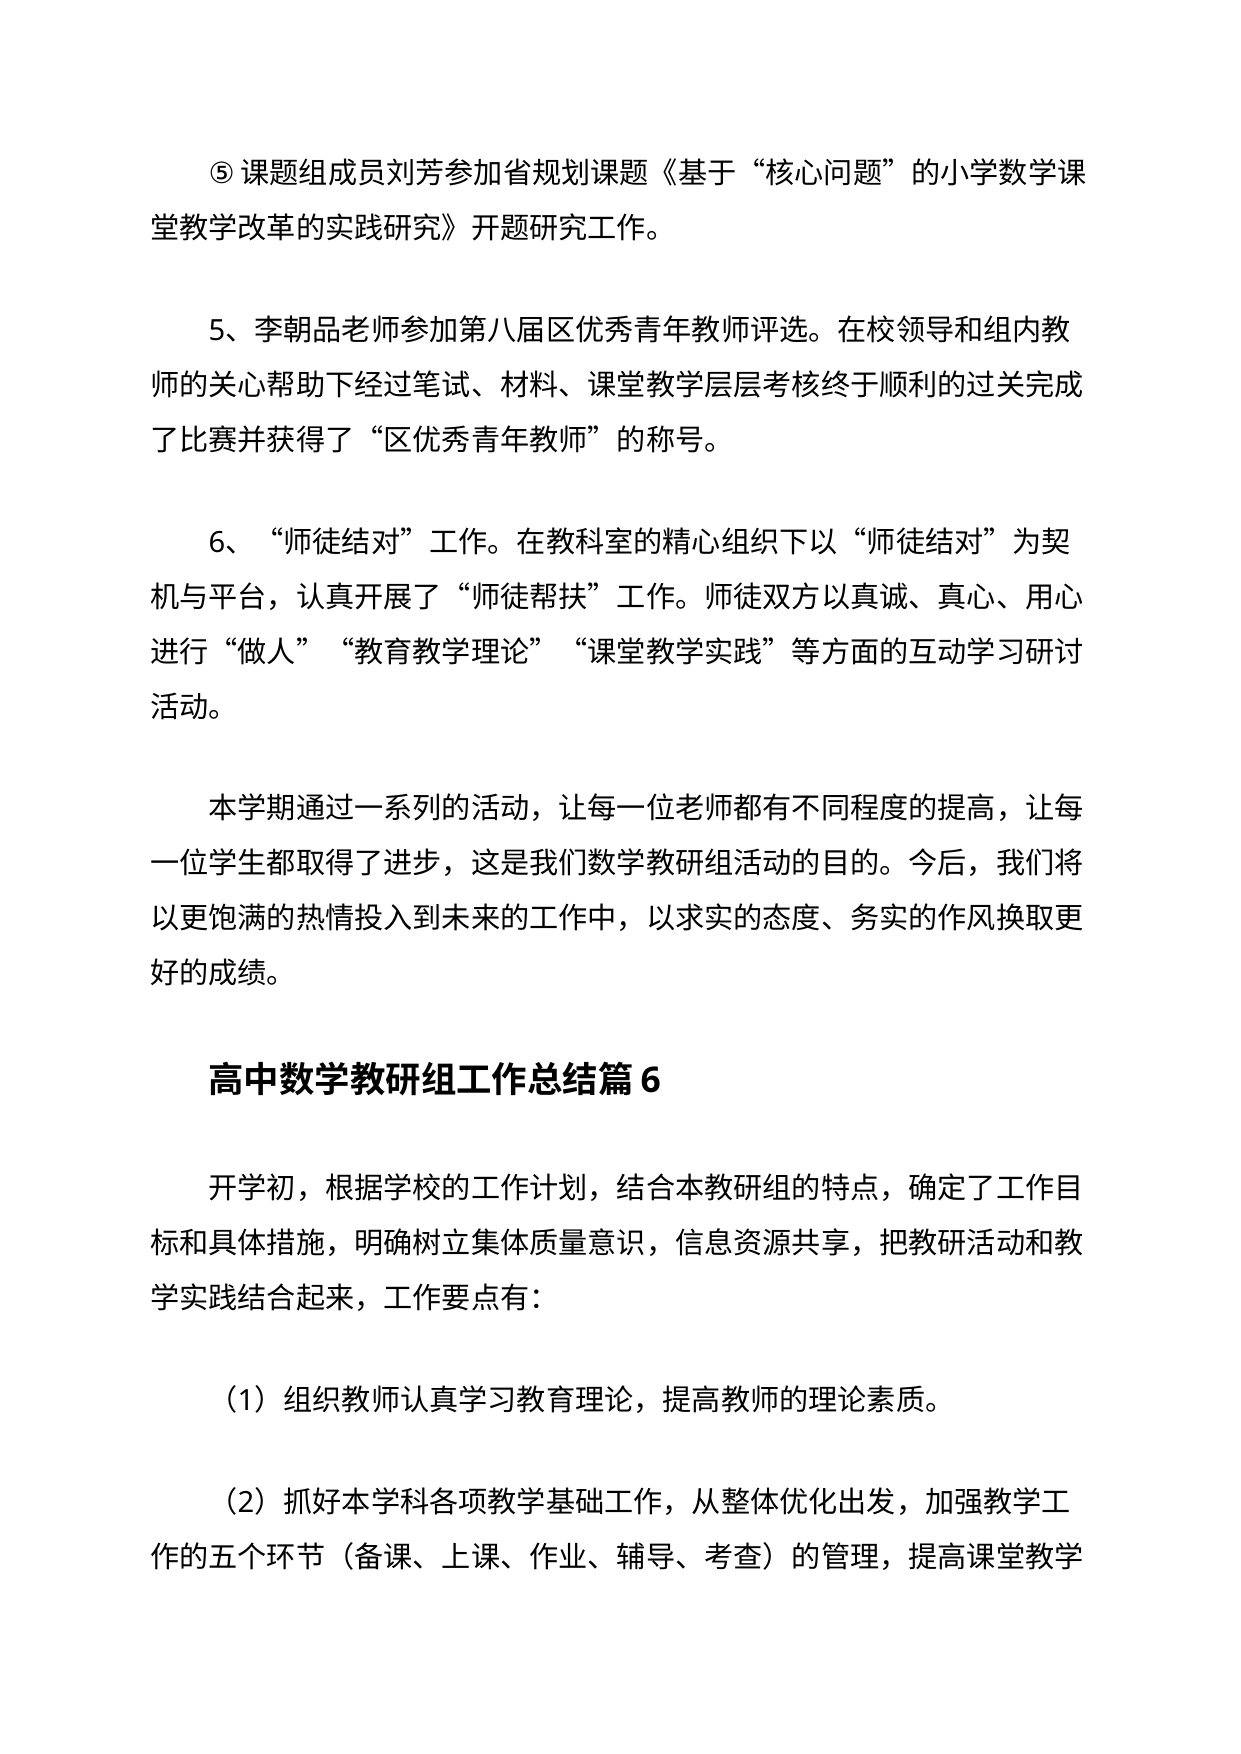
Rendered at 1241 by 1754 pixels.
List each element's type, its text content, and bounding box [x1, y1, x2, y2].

text 高中数学教研组工作总结篇6 [150, 1051, 1090, 1103]
text ⑤课题组成员刘芳参加省规划课题《基于“核心问题”的小学数学课堂教学改革的实践研究》开题研究工作。 [150, 150, 1090, 247]
text 6、“师徒结对”工作。在教科室的精心组织下以“师徒结对”为契机与平台，认真开展了“师徒帮扶”工作。师徒双方以真诚、真心、用心进行“做人”“教育教学理论”“课堂教学实践”等方面的互动学习研讨活动。 [150, 518, 1090, 726]
text 本学期通过一系列的活动，让每一位老师都有不同程度的提高，让每一位学生都取得了进步，这是我们数学教研组活动的目的。今后，我们将以更饱满的热情投入到未来的工作中，以求实的态度、务实的作风换取更好的成绩。 [150, 785, 1090, 992]
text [150, 1478, 1090, 1576]
text （1）组织教师认真学习教育理论，提高教师的理论素质。 [150, 1377, 1090, 1419]
text 开学初，根据学校的工作计划，结合本教研组的特点，确定了工作目标和具体措施，明确树立集体质量意识，信息资源共享，把教研活动和教学实践结合起来，工作要点有： [150, 1165, 1090, 1317]
text 5、李朝品老师参加第八届区优秀青年教师评选。在校领导和组内教师的关心帮助下经过笔试、材料、课堂教学层层考核终于顺利的过关完成了比赛并获得了“区优秀青年教师”的称号。 [150, 307, 1090, 459]
